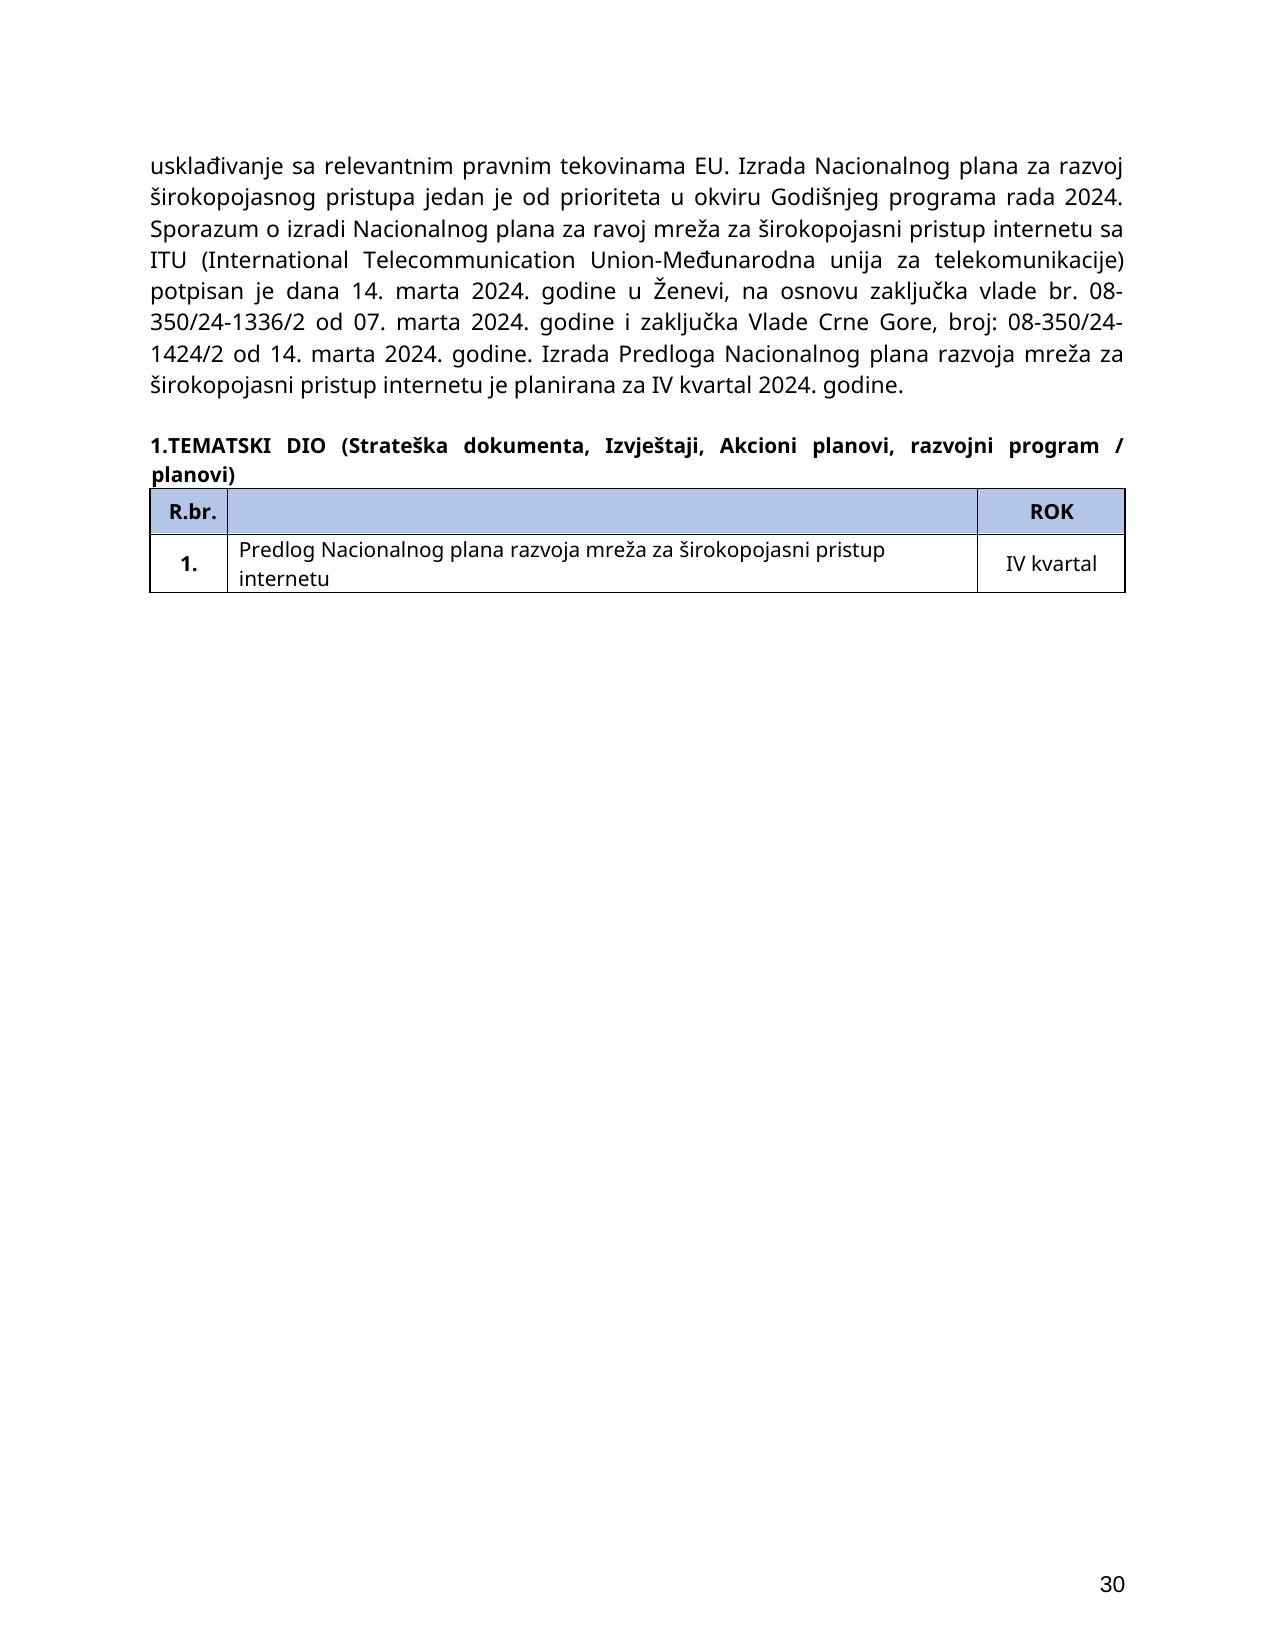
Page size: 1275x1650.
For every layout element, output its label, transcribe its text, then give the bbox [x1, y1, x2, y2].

table_header ROK [978, 489, 1124, 533]
table_cell Predlog Nacionalnog plana razvoja mreža za širokopojasni pristup internetu [228, 535, 977, 592]
table_cell 1. [151, 535, 227, 592]
table_cell IV kvartal [978, 535, 1124, 592]
text 1.TEMATSKI DIO (Strateška dokumenta, Izvještaji, Akcioni planovi, razvojni program / planovi) [150, 431, 1125, 488]
table_header [228, 489, 977, 533]
table_header R.br. [151, 489, 227, 533]
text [150, 150, 1125, 400]
